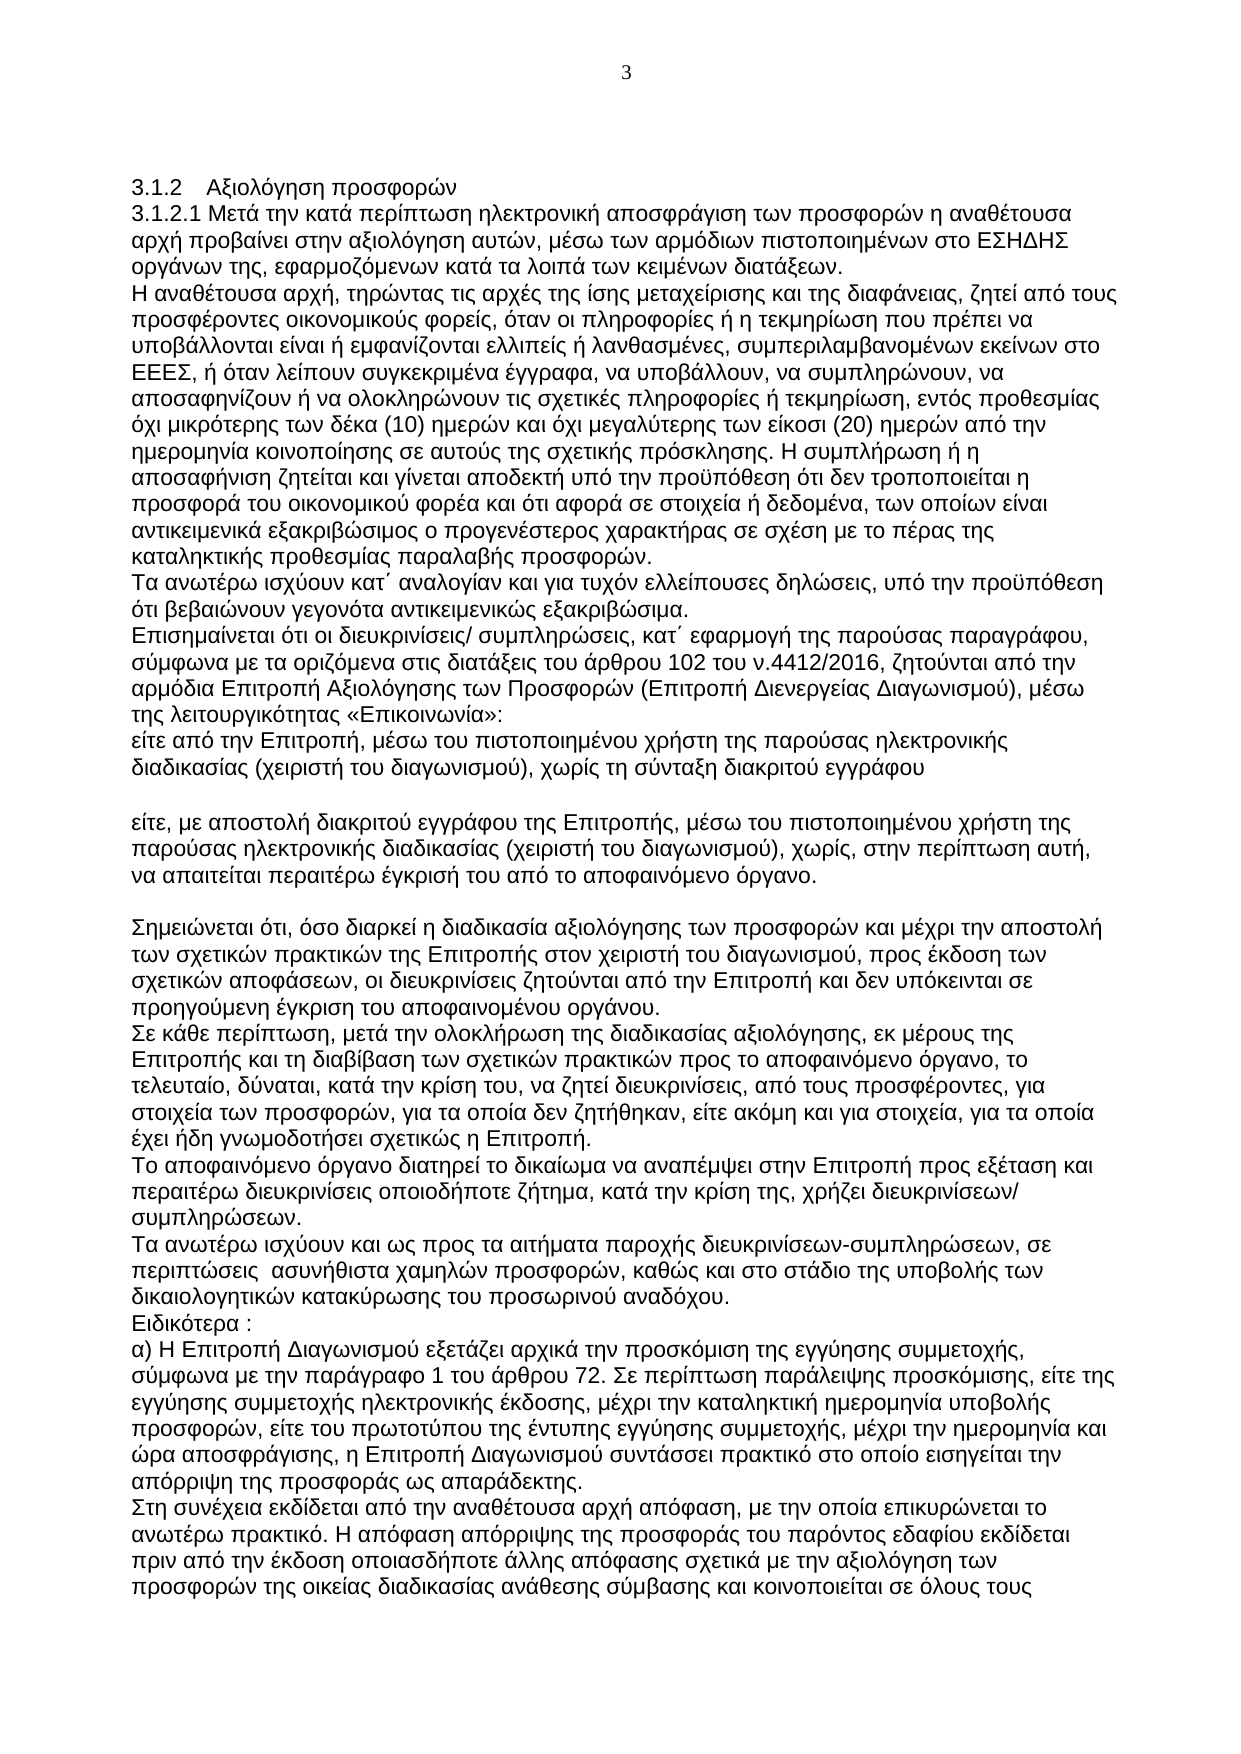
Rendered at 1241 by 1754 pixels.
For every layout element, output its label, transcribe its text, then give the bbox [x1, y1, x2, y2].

text α) Η Επιτροπή Διαγωνισμού εξετάζει αρχικά την προσκόμιση της εγγύησης συμμετοχής, σύμφωνα με την παράγραφο 1 του άρθρου 72. Σε περίπτωση παράλειψης προσκόμισης, είτε της εγγύησης συμμετοχής ηλεκτρονικής έκδοσης, μέχρι την καταληκτική ημερομηνία υποβολής προσφορών, είτε του πρωτοτύπου της έντυπης εγγύησης συμμετοχής, μέχρι την ημερομηνία και ώρα αποσφράγισης, η Επιτροπή Διαγωνισμού συντάσσει πρακτικό στο οποίο εισηγείται την απόρριψη της προσφοράς ως απαράδεκτης. [131, 1336, 1122, 1494]
text 3.1.2 Αξιολόγηση προσφορών [131, 174, 1122, 200]
text Τα ανωτέρω ισχύουν και ως προς τα αιτήματα παροχής διευκρινίσεων-συμπληρώσεων, σε περιπτώσεις ασυνήθιστα χαμηλών προσφορών, καθώς και στο στάδιο της υποβολής των δικαιολογητικών κατακύρωσης του προσωρινού αναδόχου. [131, 1231, 1122, 1310]
text είτε από την Επιτροπή, μέσω του πιστοποιημένου χρήστη της παρούσας ηλεκτρονικής διαδικασίας (χειριστή του διαγωνισμού), χωρίς τη σύνταξη διακριτού εγγράφου [131, 727, 1122, 780]
text Σημειώνεται ότι, όσο διαρκεί η διαδικασία αξιολόγησης των προσφορών και μέχρι την αποστολή των σχετικών πρακτικών της Επιτροπής στον χειριστή του διαγωνισμού, προς έκδοση των σχετικών αποφάσεων, οι διευκρινίσεις ζητούνται από την Επιτροπή και δεν υπόκεινται σε προηγούμενη έγκριση του αποφαινομένου οργάνου. [131, 914, 1122, 1020]
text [131, 1494, 1122, 1599]
text Επισημαίνεται ότι οι διευκρινίσεις/ συμπληρώσεις, κατ΄ εφαρμογή της παρούσας παραγράφου, σύμφωνα με τα οριζόμενα στις διατάξεις του άρθρου 102 του ν.4412/2016, ζητούνται από την αρμόδια Επιτροπή Αξιολόγησης των Προσφορών (Επιτροπή Διενεργείας Διαγωνισμού), μέσω της λειτουργικότητας «Επικοινωνία»: [131, 622, 1122, 727]
text 3.1.2.1 Μετά την κατά περίπτωση ηλεκτρονική αποσφράγιση των προσφορών η αναθέτουσα αρχή προβαίνει στην αξιολόγηση αυτών, μέσω των αρμόδιων πιστοποιημένων στο ΕΣΗΔΗΣ οργάνων της, εφαρμοζόμενων κατά τα λοιπά των κειμένων διατάξεων. [131, 200, 1122, 279]
text Τα ανωτέρω ισχύουν κατ΄ αναλογίαν και για τυχόν ελλείπουσες δηλώσεις, υπό την προϋπόθεση ότι βεβαιώνουν γεγονότα αντικειμενικώς εξακριβώσιμα. [131, 569, 1122, 622]
text είτε, με αποστολή διακριτού εγγράφου της Επιτροπής, μέσω του πιστοποιημένου χρήστη της παρούσας ηλεκτρονικής διαδικασίας (χειριστή του διαγωνισμού), χωρίς, στην περίπτωση αυτή, να απαιτείται περαιτέρω έγκρισή του από το αποφαινόμενο όργανο. [131, 809, 1122, 888]
text Το αποφαινόμενο όργανο διατηρεί το δικαίωμα να αναπέμψει στην Επιτροπή προς εξέταση και περαιτέρω διευκρινίσεις οποιοδήποτε ζήτημα, κατά την κρίση της, χρήζει διευκρινίσεων/ συμπληρώσεων. [131, 1152, 1122, 1231]
text Η αναθέτουσα αρχή, τηρώντας τις αρχές της ίσης μεταχείρισης και της διαφάνειας, ζητεί από τους προσφέροντες οικονομικούς φορείς, όταν οι πληροφορίες ή η τεκμηρίωση που πρέπει να υποβάλλονται είναι ή εμφανίζονται ελλιπείς ή λανθασμένες, συμπεριλαμβανομένων εκείνων στο ΕΕΕΣ, ή όταν λείπουν συγκεκριμένα έγγραφα, να υποβάλλουν, να συμπληρώνουν, να αποσαφηνίζουν ή να ολοκληρώνουν τις σχετικές πληροφορίες ή τεκμηρίωση, εντός προθεσμίας όχι μικρότερης των δέκα (10) ημερών και όχι μεγαλύτερης των είκοσι (20) ημερών από την ημερομηνία κοινοποίησης σε αυτούς της σχετικής πρόσκλησης. Η συμπλήρωση ή η αποσαφήνιση ζητείται και γίνεται αποδεκτή υπό την προϋπόθεση ότι δεν τροποποιείται η προσφορά του οικονομικού φορέα και ότι αφορά σε στοιχεία ή δεδομένα, των οποίων είναι αντικειμενικά εξακριβώσιμος ο προγενέστερος χαρακτήρας σε σχέση με το πέρας της καταληκτικής προθεσμίας παραλαβής προσφορών. [131, 279, 1122, 569]
text Ειδικότερα : [131, 1310, 1122, 1336]
text Σε κάθε περίπτωση, μετά την ολοκλήρωση της διαδικασίας αξιολόγησης, εκ μέρους της Επιτροπής και τη διαβίβαση των σχετικών πρακτικών προς το αποφαινόμενο όργανο, το τελευταίο, δύναται, κατά την κρίση του, να ζητεί διευκρινίσεις, από τους προσφέροντες, για στοιχεία των προσφορών, για τα οποία δεν ζητήθηκαν, είτε ακόμη και για στοιχεία, για τα οποία έχει ήδη γνωμοδοτήσει σχετικώς η Επιτροπή. [131, 1020, 1122, 1152]
